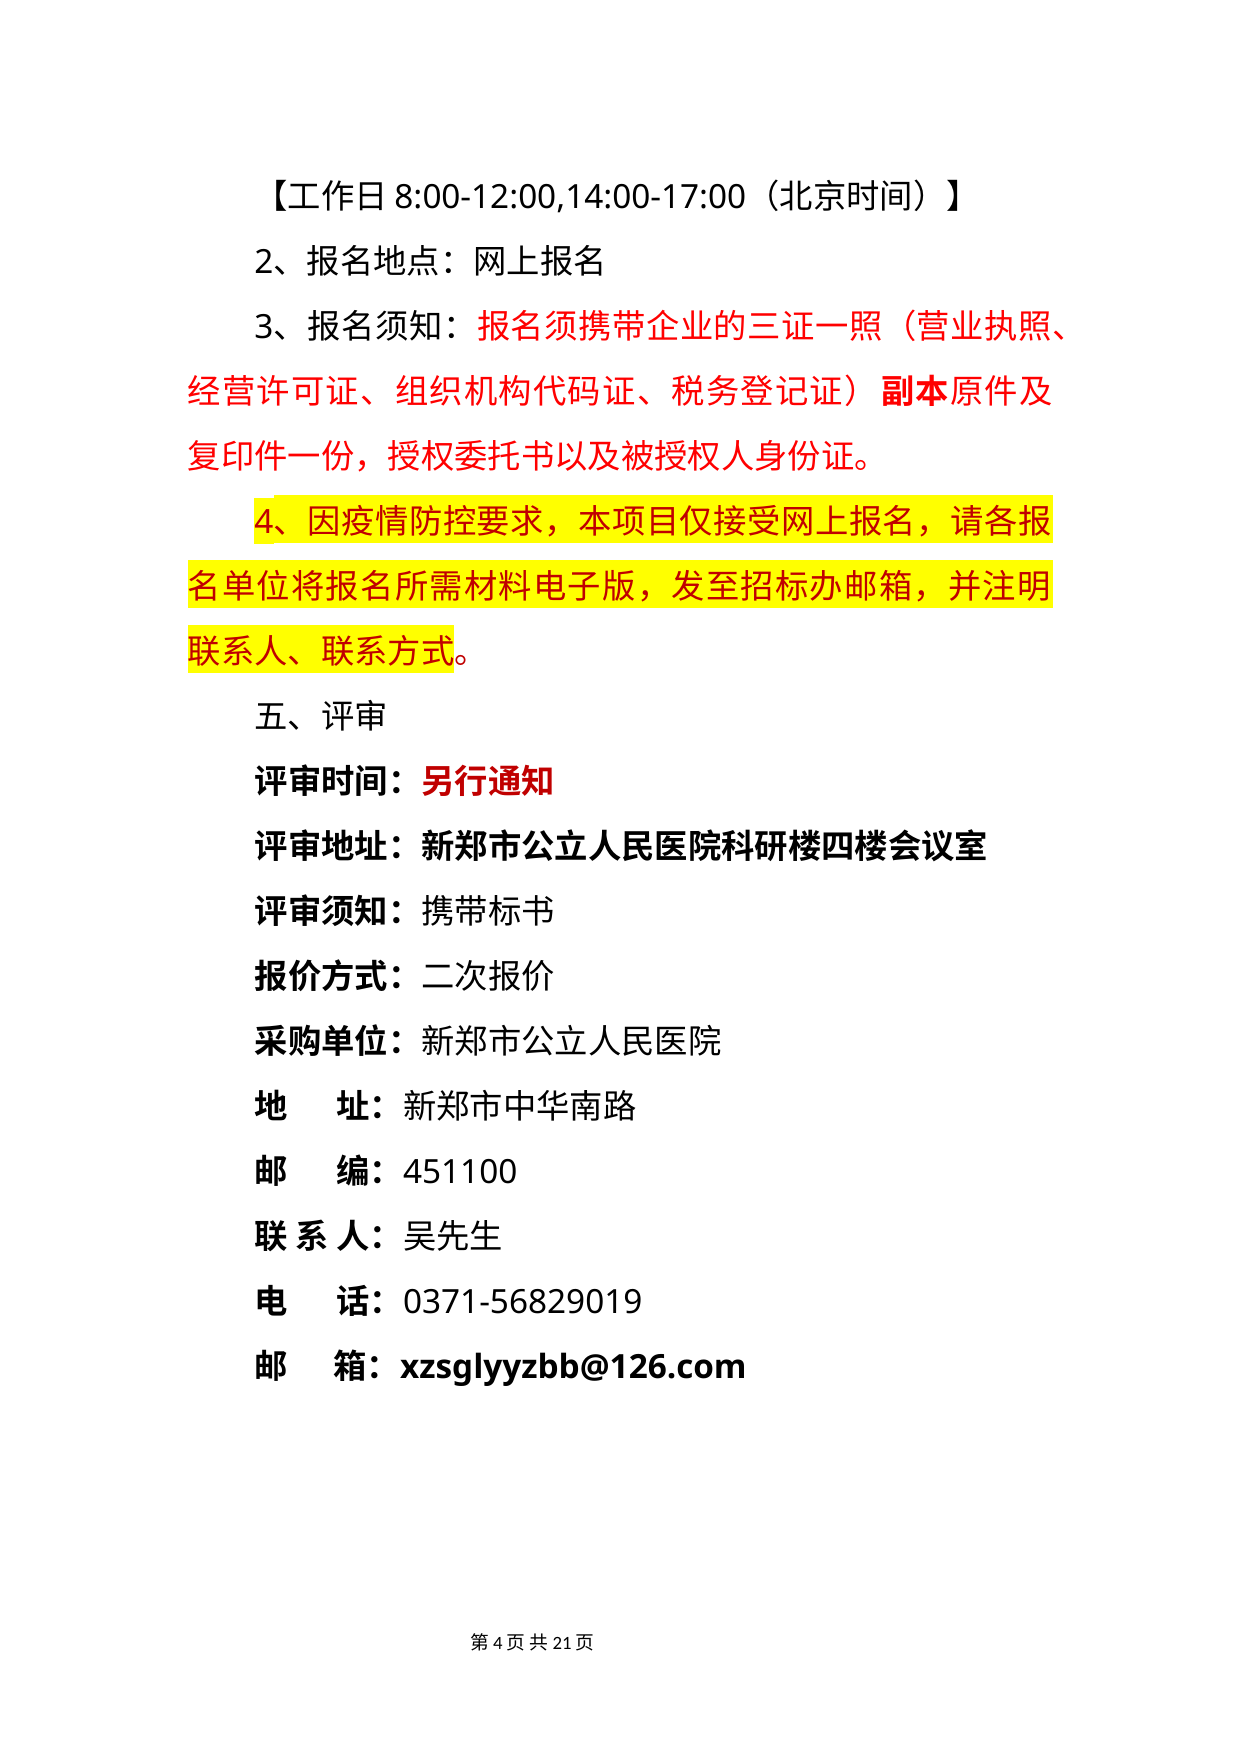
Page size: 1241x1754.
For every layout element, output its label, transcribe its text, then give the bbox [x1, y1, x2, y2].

text 评审地址：新郑市公立人民医院科研楼四楼会议室 [187, 812, 1053, 877]
text 电 话：0371-56829019 [187, 1267, 1053, 1332]
list 五、评审 [187, 682, 1053, 747]
text 联 系 人：吴先生 [187, 1202, 1053, 1267]
text 评审须知：携带标书 [187, 877, 1053, 942]
text 地 址：新郑市中华南路 [187, 1072, 1053, 1137]
text 采购单位：新郑市公立人民医院 [187, 1007, 1053, 1072]
text 报价方式：二次报价 [187, 942, 1053, 1007]
text 【工作日8:00-12:00,14:00-17:00（北京时间）】 [187, 162, 1053, 227]
list 2、报名地点：网上报名 [187, 227, 1053, 292]
text 邮 箱：xzsglyyzbb@126.com [187, 1332, 1053, 1397]
text 评审时间：另行通知 [187, 747, 1053, 812]
list 3、报名须知：报名须携带企业的三证一照（营业执照、经营许可证、组织机构代码证、税务登记证）副本原件及复印件一份，授权委托书以及被授权人身份证。 [187, 292, 1053, 487]
text 邮 编：451100 [187, 1137, 1053, 1202]
list 4、因疫情防控要求，本项目仅接受网上报名，请各报名单位将报名所需材料电子版，发至招标办邮箱，并注明联系人、联系方式。 [187, 487, 1053, 682]
